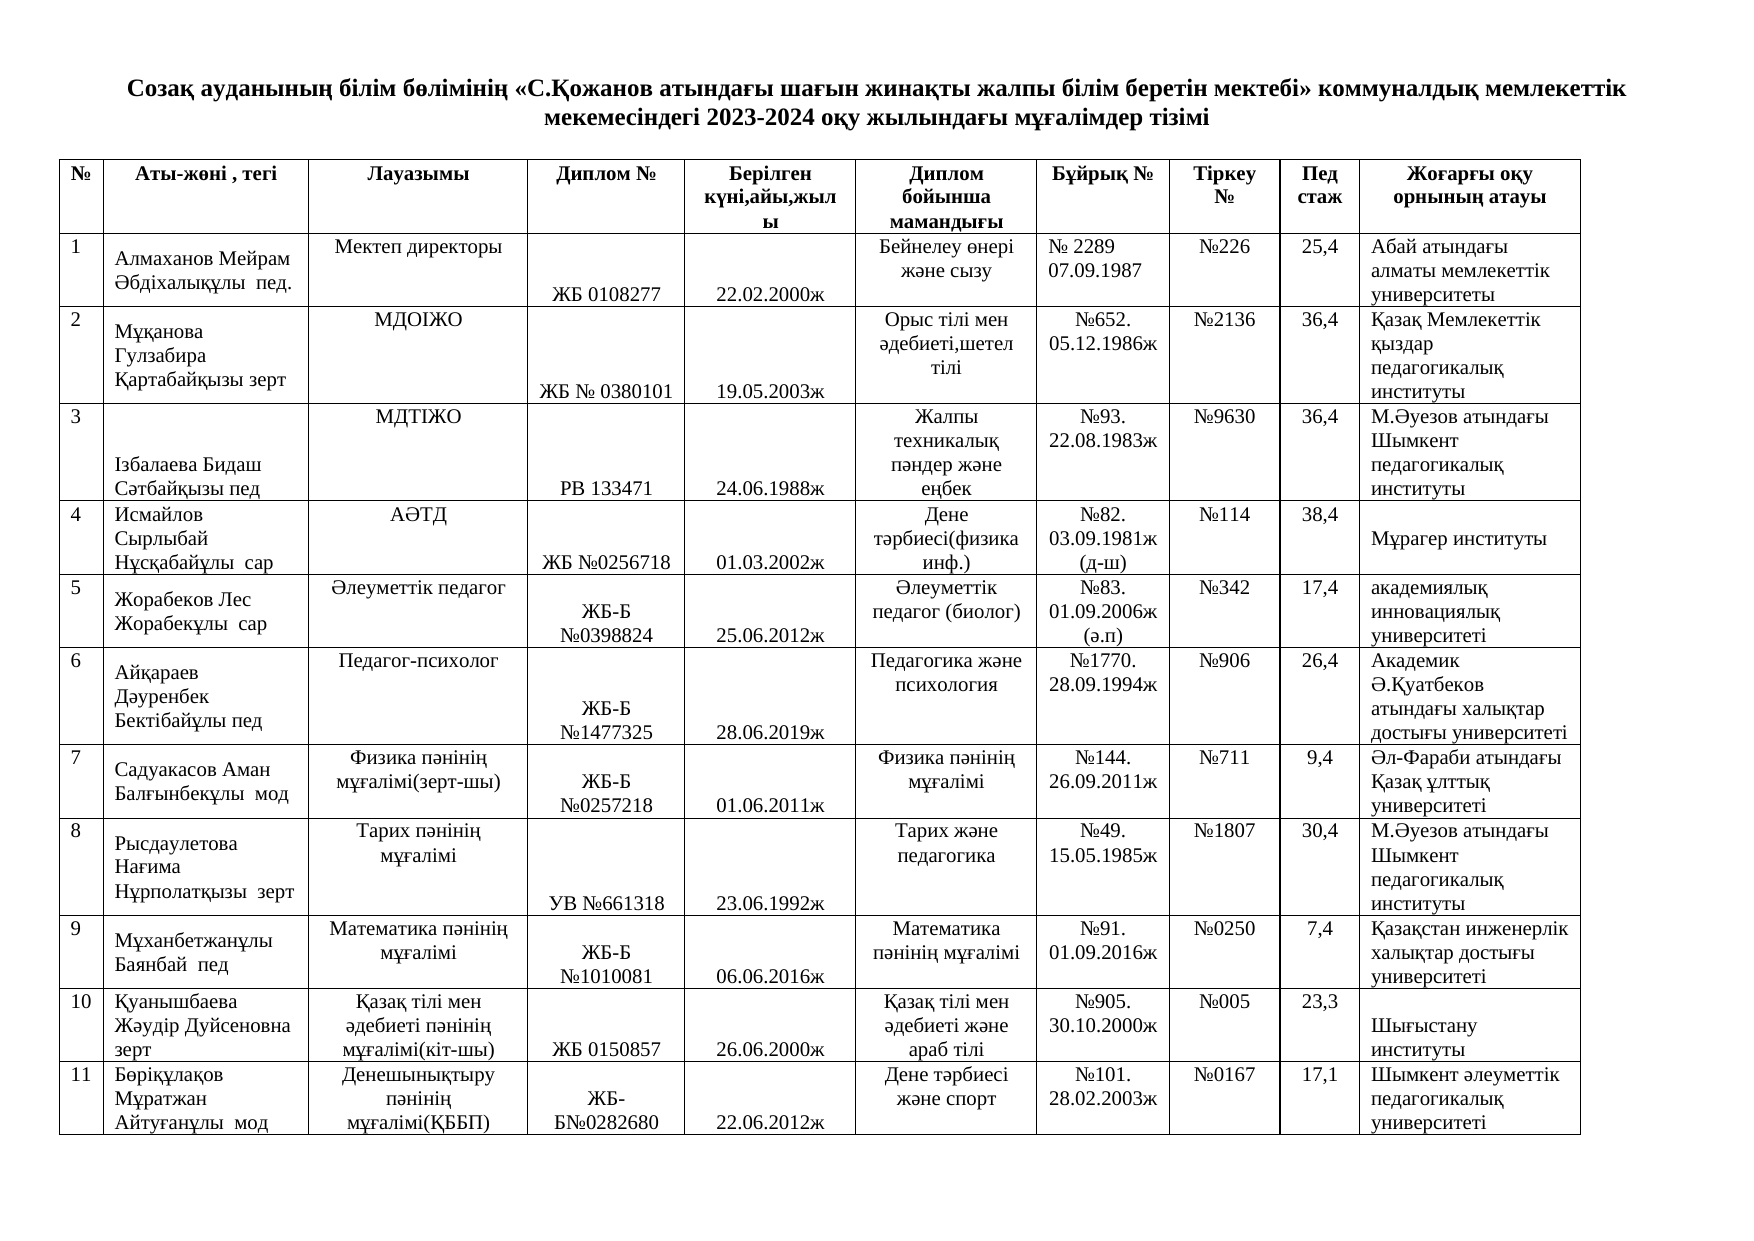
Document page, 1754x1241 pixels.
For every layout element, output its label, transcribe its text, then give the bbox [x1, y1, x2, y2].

table_cell Исмайлов Сырлыбай Нұсқабайұлы сар [104, 501, 308, 574]
table_cell Жорабеков Лес Жорабекұлы сар [104, 575, 308, 647]
table_cell №1770. 28.09.1994ж [1037, 648, 1169, 744]
table_cell №9630 [1170, 404, 1279, 500]
table_header Лауазымы [309, 160, 527, 233]
table_cell 5 [60, 575, 103, 647]
table_cell Академик Ә.Қуатбеков атындағы халықтар достығы университеті [1360, 648, 1580, 744]
table_cell 01.03.2002ж [685, 501, 855, 574]
table_cell №1807 [1170, 819, 1279, 915]
table_header Жоғарғы оқу орнының атауы [1360, 160, 1580, 233]
table_cell ЖБ-Б №1010081 [528, 916, 684, 988]
table_cell Қазақ тілі мен әдебиеті және араб тілі [856, 989, 1036, 1061]
table_cell №652. 05.12.1986ж [1037, 307, 1169, 403]
table_cell №005 [1170, 989, 1279, 1061]
table_cell 26.06.2000ж [685, 989, 855, 1061]
table_cell №93. 22.08.1983ж [1037, 404, 1169, 500]
table_cell Жалпы техникалық пәндер және еңбек [856, 404, 1036, 500]
table_cell Мұрагер институты [1360, 501, 1580, 574]
table_cell Әлеуметтік педагог (биолог) [856, 575, 1036, 647]
table_header Аты-жөні , тегі [104, 160, 308, 233]
table_cell 7,4 [1281, 916, 1359, 988]
table_cell Физика пәнінің мұғалімі(зерт-шы) [309, 745, 527, 817]
text Созақ ауданының білім бөлімінің «С.Қожанов атындағы шағын жинақты жалпы білім беретін мектебі» коммуналдық мемлекеттік мекемесіндегі 2023-2024 оқу жылындағы мұғалімдер тізімі [118, 73, 1636, 131]
table_cell Алмаханов Мейрам Әбдіхалықұлы пед. [104, 234, 308, 306]
table_cell 22.06.2012ж [685, 1062, 855, 1134]
table_cell №226 [1170, 234, 1279, 306]
table_cell 3 [60, 404, 103, 500]
table_cell Математика пәнінің мұғалімі [309, 916, 527, 988]
table_cell Дене тәрбиесі және спорт [856, 1062, 1036, 1134]
table_cell №91. 01.09.2016ж [1037, 916, 1169, 988]
table_cell Айқараев Дәуренбек Бектібайұлы пед [104, 648, 308, 744]
table_cell Қазақ тілі мен әдебиеті пәнінің мұғалімі(кіт-шы) [309, 989, 527, 1061]
table_cell 06.06.2016ж [685, 916, 855, 988]
table_cell Мектеп директоры [309, 234, 527, 306]
table_cell №144. 26.09.2011ж [1037, 745, 1169, 817]
table_cell Абай атындағы алматы мемлекеттік университеты [1360, 234, 1580, 306]
table_cell 25,4 [1281, 234, 1359, 306]
table_cell УВ №661318 [528, 819, 684, 915]
table_cell Шығыстану институты [1360, 989, 1580, 1061]
table_cell №342 [1170, 575, 1279, 647]
table_cell 26,4 [1281, 648, 1359, 744]
table_cell 11 [60, 1062, 103, 1134]
table_cell академиялық инновациялық университеті [1360, 575, 1580, 647]
table_cell МДОІЖО [309, 307, 527, 403]
table_header Диплом № [528, 160, 684, 233]
table_cell 19.05.2003ж [685, 307, 855, 403]
table_cell Әлеуметтік педагог [309, 575, 527, 647]
table_cell Бөріқұлақов Мұратжан Айтуғанұлы мод [104, 1062, 308, 1134]
table_cell 1 [60, 234, 103, 306]
table_cell М.Әуезов атындағы Шымкент педагогикалық институты [1360, 404, 1580, 500]
table_cell 22.02.2000ж [685, 234, 855, 306]
table_cell Әл-Фараби атындағы Қазақ ұлттық университеті [1360, 745, 1580, 817]
table_cell Тарих пәнінің мұғалімі [309, 819, 527, 915]
table_cell 6 [60, 648, 103, 744]
table_cell 23,3 [1281, 989, 1359, 1061]
table_cell 8 [60, 819, 103, 915]
table_cell 7 [60, 745, 103, 817]
table_cell Ізбалаева Бидаш Сәтбайқызы пед [104, 404, 308, 500]
table_cell Шымкент әлеуметтік педагогикалық университеті [1360, 1062, 1580, 1134]
table_cell №83. 01.09.2006ж (ә.п) [1037, 575, 1169, 647]
table_cell 17,4 [1281, 575, 1359, 647]
table_cell Денешынықтыру пәнінің мұғалімі(ҚББП) [309, 1062, 527, 1134]
table_cell ЖБ № 0380101 [528, 307, 684, 403]
table_cell 17,1 [1281, 1062, 1359, 1134]
table_cell 38,4 [1281, 501, 1359, 574]
table_cell М.Әуезов атындағы Шымкент педагогикалық институты [1360, 819, 1580, 915]
table_cell 2 [60, 307, 103, 403]
table_header Бұйрық № [1037, 160, 1169, 233]
table_header Пед стаж [1281, 160, 1359, 233]
table_cell №82. 03.09.1981ж (д-ш) [1037, 501, 1169, 574]
table_cell 24.06.1988ж [685, 404, 855, 500]
table_cell МДТІЖО [309, 404, 527, 500]
table_cell №906 [1170, 648, 1279, 744]
table_cell 23.06.1992ж [685, 819, 855, 915]
table_cell 36,4 [1281, 307, 1359, 403]
table_cell 25.06.2012ж [685, 575, 855, 647]
table_cell ЖБ №0256718 [528, 501, 684, 574]
table_cell Педагогика және психология [856, 648, 1036, 744]
table_cell Қазақ Мемлекеттік қыздар педагогикалық институты [1360, 307, 1580, 403]
table_cell Садуакасов Аман Балғынбекұлы мод [104, 745, 308, 817]
table_cell 30,4 [1281, 819, 1359, 915]
table_cell Педагог-психолог [309, 648, 527, 744]
table_cell №711 [1170, 745, 1279, 817]
table_cell ЖБ 0108277 [528, 234, 684, 306]
table_header № [60, 160, 103, 233]
table_cell №49. 15.05.1985ж [1037, 819, 1169, 915]
table_cell Математика пәнінің мұғалімі [856, 916, 1036, 988]
table_cell №0167 [1170, 1062, 1279, 1134]
table_cell Қазақстан инженерлік халықтар достығы университеті [1360, 916, 1580, 988]
table_header Тіркеу № [1170, 160, 1279, 233]
table_cell 9,4 [1281, 745, 1359, 817]
table_header Берілген күні,айы,жылы [685, 160, 855, 233]
table_cell ЖБ 0150857 [528, 989, 684, 1061]
table_cell №101. 28.02.2003ж [1037, 1062, 1169, 1134]
table_cell Қуанышбаева Жәудір Дуйсеновна зерт [104, 989, 308, 1061]
table_cell №114 [1170, 501, 1279, 574]
table_cell 36,4 [1281, 404, 1359, 500]
table_cell 28.06.2019ж [685, 648, 855, 744]
table_cell 4 [60, 501, 103, 574]
table_cell АӘТД [309, 501, 527, 574]
table_cell №905. 30.10.2000ж [1037, 989, 1169, 1061]
table_cell 10 [60, 989, 103, 1061]
table_cell Дене тәрбиесі(физика инф.) [856, 501, 1036, 574]
table_cell ЖБ-Б №0398824 [528, 575, 684, 647]
table_cell ЖБ-Б №1477325 [528, 648, 684, 744]
table_cell № 2289 07.09.1987 [1037, 234, 1169, 306]
table_header Диплом бойынша мамандығы [856, 160, 1036, 233]
table_cell ЖБ-Б№0282680 [528, 1062, 684, 1134]
table_cell 9 [60, 916, 103, 988]
table_cell №0250 [1170, 916, 1279, 988]
table_cell Бейнелеу өнері және сызу [856, 234, 1036, 306]
table_cell Мұқанова Гулзабира Қартабайқызы зерт [104, 307, 308, 403]
table_cell РВ 133471 [528, 404, 684, 500]
table_cell 01.06.2011ж [685, 745, 855, 817]
table_cell Тарих және педагогика [856, 819, 1036, 915]
table_cell Физика пәнінің мұғалімі [856, 745, 1036, 817]
table_cell Рысдаулетова Нағима Нұрполатқызы зерт [104, 819, 308, 915]
table_cell ЖБ-Б №0257218 [528, 745, 684, 817]
table_cell Мұханбетжанұлы Баянбай пед [104, 916, 308, 988]
table_cell Орыс тілі мен әдебиеті,шетел тілі [856, 307, 1036, 403]
table_cell №2136 [1170, 307, 1279, 403]
